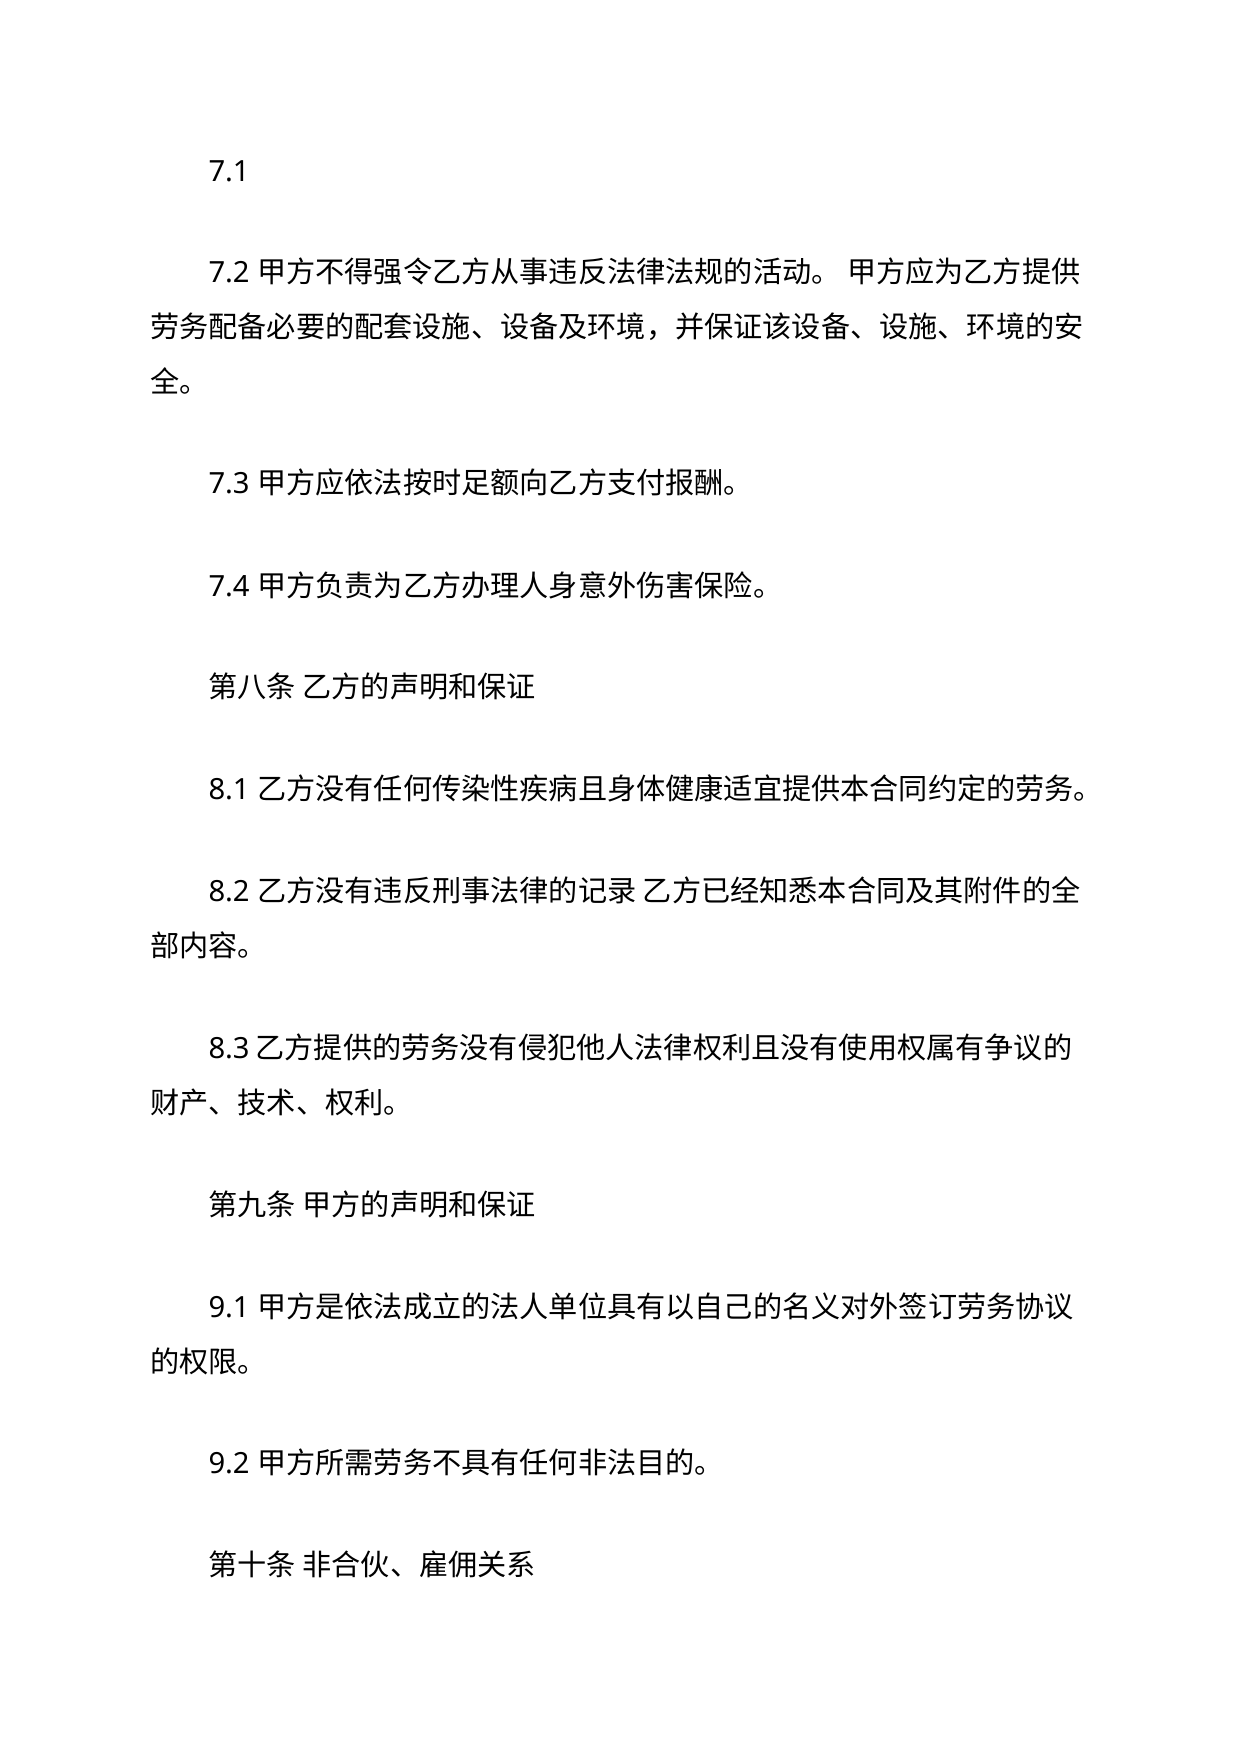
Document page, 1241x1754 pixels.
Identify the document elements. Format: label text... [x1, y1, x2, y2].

text 第九条 甲方的声明和保证 [150, 1181, 1090, 1224]
text 第八条 乙方的声明和保证 [150, 664, 1090, 706]
text 9.2 甲方所需劳务不具有任何非法目的。 [150, 1440, 1090, 1482]
text 8.2 乙方没有违反刑事法律的记录 乙方已经知悉本合同及其附件的全部内容。 [150, 868, 1090, 965]
text 8.3乙方提供的劳务没有侵犯他人法律权利且没有使用权属有争议的财产、技术、权利。 [150, 1024, 1090, 1122]
text 第十条 非合伙、雇佣关系 [150, 1542, 1090, 1584]
text 8.1 乙方没有任何传染性疾病且身体健康适宜提供本合同约定的劳务。 [150, 766, 1090, 808]
text 7.3 甲方应依法按时足额向乙方支付报酬。 [150, 460, 1090, 502]
text 7.1 [150, 150, 1090, 190]
text 9.1 甲方是依法成立的法人单位具有以自己的名义对外签订劳务协议的权限。 [150, 1283, 1090, 1380]
text 7.4 甲方负责为乙方办理人身意外伤害保险。 [150, 562, 1090, 604]
text 7.2 甲方不得强令乙方从事违反法律法规的活动。 甲方应为乙方提供劳务配备必要的配套设施、设备及环境，并保证该设备、设施、环境的安全。 [150, 248, 1090, 401]
